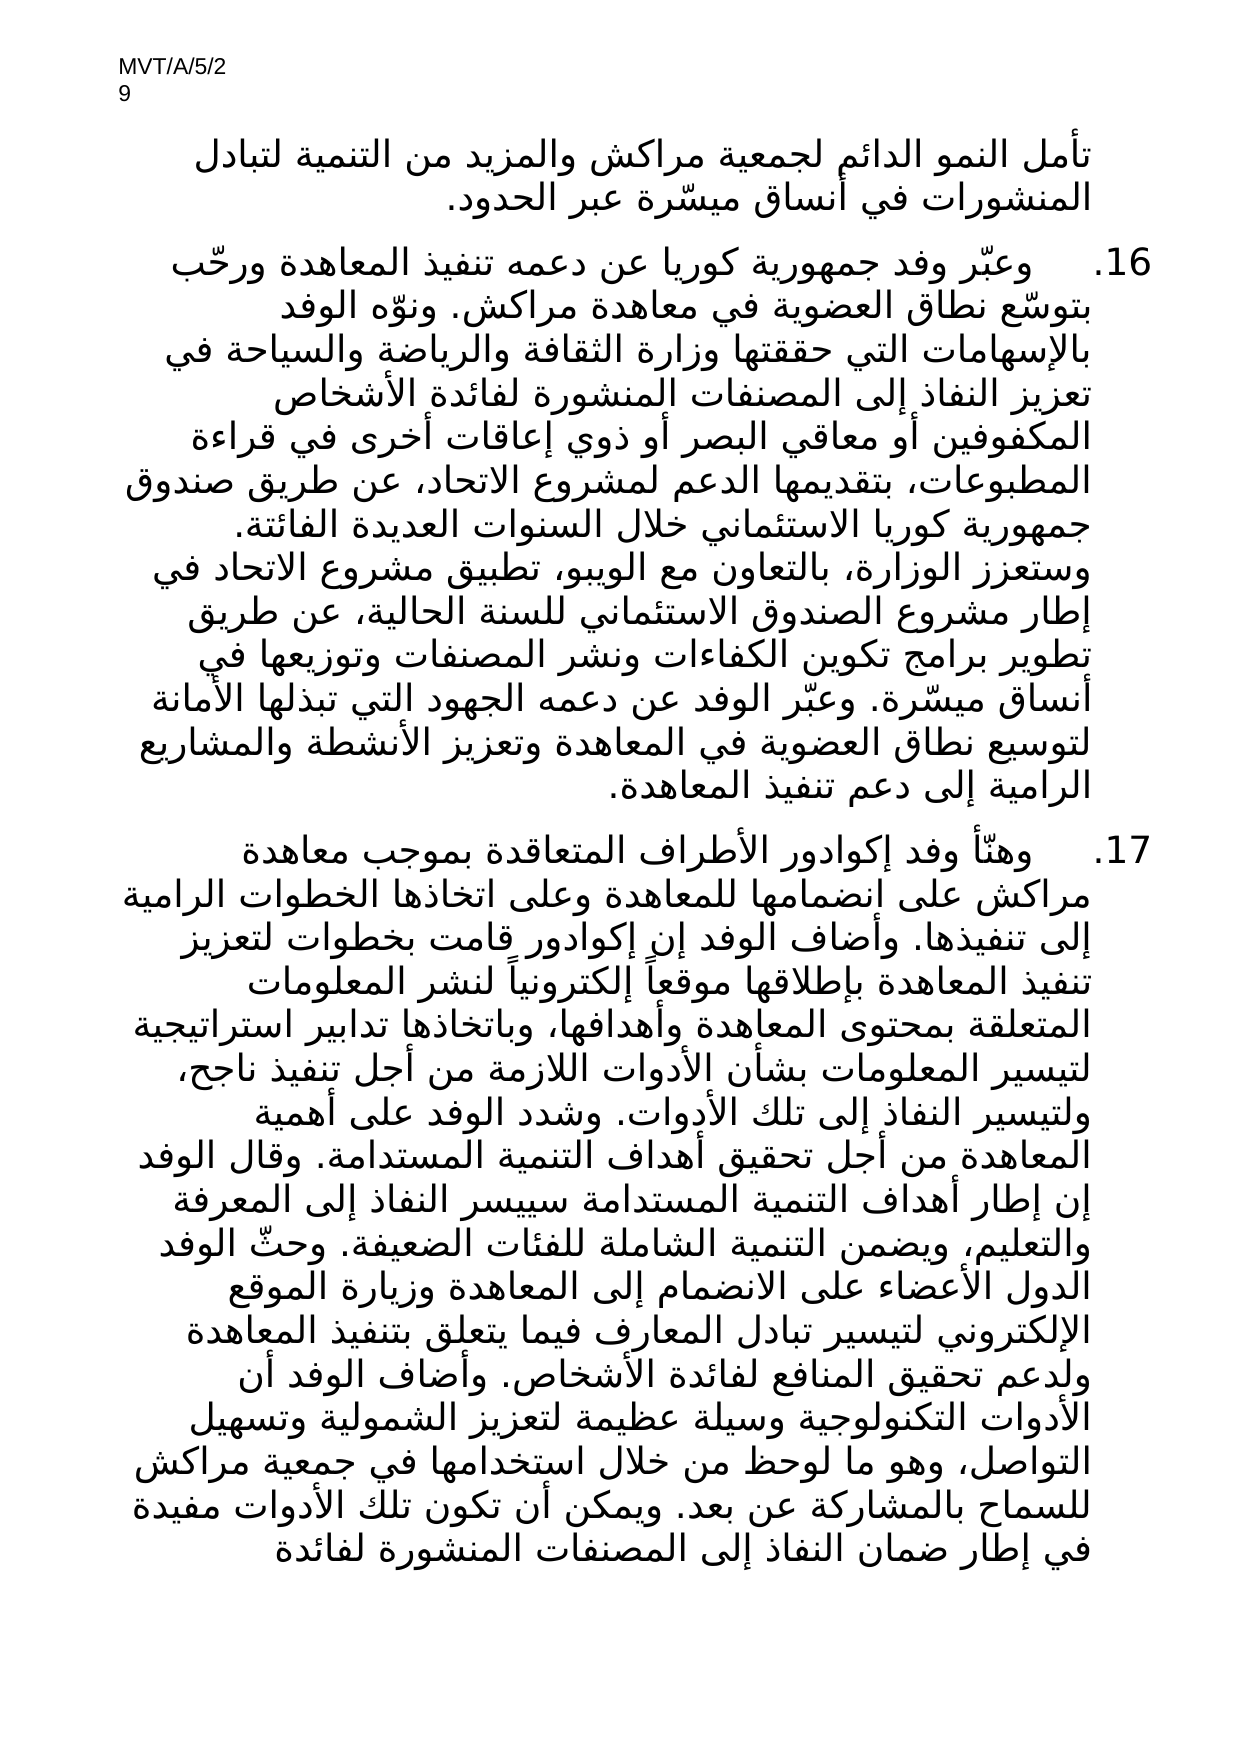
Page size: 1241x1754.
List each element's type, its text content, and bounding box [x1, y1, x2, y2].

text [118, 132, 1092, 219]
text وعبّر وفد جمهورية كوريا عن دعمه تنفيذ المعاهدة ورحّب بتوسّع نطاق العضوية في معاهدة مراكش. ونوّه الوفد بالإسهامات التي حققتها وزارة الثقافة والرياضة والسياحة في تعزيز النفاذ إلى المصنفات المنشورة لفائدة الأشخاص المكفوفين أو معاقي البصر أو ذوي إعاقات أخرى في قراءة المطبوعات، بتقديمها الدعم لمشروع الاتحاد، عن طريق صندوق جمهورية كوريا الاستئماني خلال السنوات العديدة الفائتة. وستعزز الوزارة، بالتعاون مع الويبو، تطبيق مشروع الاتحاد في إطار مشروع الصندوق الاستئماني للسنة الحالية، عن طريق تطوير برامج تكوين الكفاءات ونشر المصنفات وتوزيعها في أنساق ميسّرة. وعبّر الوفد عن دعمه الجهود التي تبذلها الأمانة لتوسيع نطاق العضوية في المعاهدة وتعزيز الأنشطة والمشاريع الرامية إلى دعم تنفيذ المعاهدة. [118, 240, 1092, 808]
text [118, 828, 1092, 1571]
